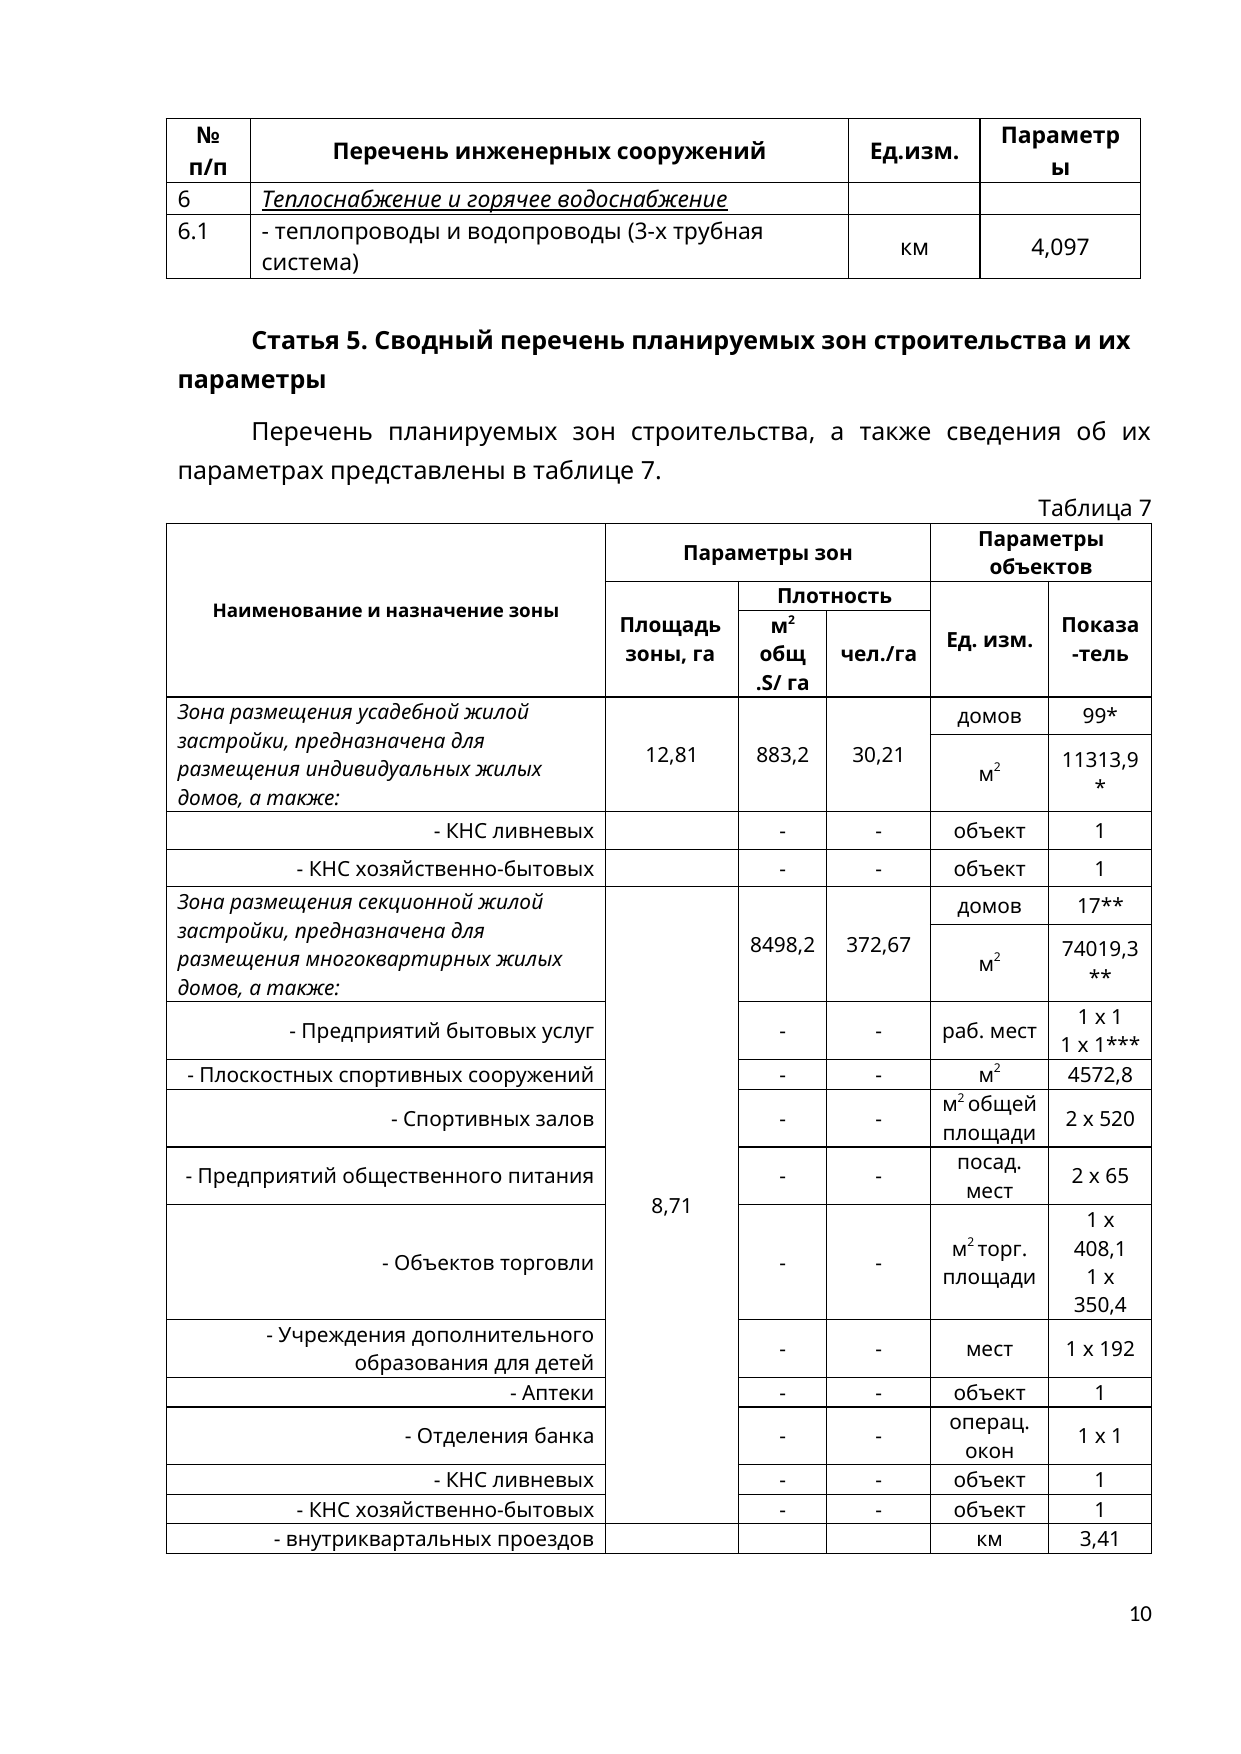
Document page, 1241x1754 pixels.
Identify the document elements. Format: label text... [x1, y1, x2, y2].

table_cell 1 [1049, 1378, 1151, 1406]
table_cell - внутриквартальных проездов [167, 1524, 605, 1553]
table_cell - [739, 1002, 826, 1059]
table_cell [606, 1524, 738, 1553]
table_cell - [739, 1495, 826, 1523]
table_cell - Плоскостных спортивных сооружений [167, 1060, 605, 1088]
table_cell м2 [931, 1060, 1048, 1088]
table_cell - [739, 1408, 826, 1464]
table_cell км [931, 1524, 1048, 1553]
table_cell [739, 1524, 826, 1553]
table_cell - [827, 812, 930, 849]
table_cell - [827, 1205, 930, 1319]
table_cell 2 х 520 [1049, 1090, 1151, 1146]
table_cell - Учреждения дополнительного образования для детей [167, 1320, 605, 1377]
table_cell Ед. изм. [931, 582, 1048, 696]
table_cell 8498,2 [739, 887, 826, 1001]
table_cell [606, 812, 738, 849]
table_cell объект [931, 812, 1048, 849]
table_cell - КНС хозяйственно-бытовых [167, 1495, 605, 1523]
table_cell [827, 1524, 930, 1553]
text Перечень планируемых зон строительства, а также сведения об их параметрах представлены в таблице 7. [177, 413, 1152, 486]
table_cell 6 [167, 183, 250, 214]
table_cell 1 х 1 1 х 1*** [1049, 1002, 1151, 1059]
table_cell Площадь зоны, га [606, 582, 738, 696]
table_cell - [739, 850, 826, 886]
table_cell - [827, 1320, 930, 1377]
table_cell - теплопроводы и водопроводы (3-х трубная система) [251, 215, 848, 277]
table_cell - [827, 1148, 930, 1204]
table_cell 11313,9* [1049, 735, 1151, 811]
table_cell - [739, 1465, 826, 1494]
table_cell - [739, 1320, 826, 1377]
table_cell - [739, 1060, 826, 1088]
table_cell - Предприятий общественного питания [167, 1148, 605, 1204]
table_cell Теплоснабжение и горячее водоснабжение [251, 183, 848, 214]
table_cell 2 х 65 [1049, 1148, 1151, 1204]
table_cell - Спортивных залов [167, 1090, 605, 1146]
table_cell операц. окон [931, 1408, 1048, 1464]
table_cell объект [931, 1378, 1048, 1406]
table_cell - [827, 1060, 930, 1088]
table_cell - Аптеки [167, 1378, 605, 1406]
table_cell чел./га [827, 611, 930, 696]
table_cell 883,2 [739, 698, 826, 811]
table_cell домов [931, 887, 1048, 924]
table_cell 99* [1049, 698, 1151, 734]
table_cell - [739, 1148, 826, 1204]
table_cell [849, 183, 979, 214]
table_cell [981, 183, 1140, 214]
table_header Наименование и назначение зоны [167, 524, 605, 696]
table_cell раб. мест [931, 1002, 1048, 1059]
table_header Ед.изм. [849, 119, 979, 182]
table_cell 4,097 [981, 215, 1140, 277]
table_cell - [739, 1378, 826, 1406]
table_cell [606, 850, 738, 886]
table_cell - [827, 850, 930, 886]
table_cell 1 х 408,1 1 х 350,4 [1049, 1205, 1151, 1319]
table_cell 1 [1049, 812, 1151, 849]
table_cell - [827, 1495, 930, 1523]
table_cell м2 [931, 925, 1048, 1001]
table_cell м2 [931, 735, 1048, 811]
table_header № п/п [167, 119, 250, 182]
table_cell 1 [1049, 850, 1151, 886]
table_cell 1 х 192 [1049, 1320, 1151, 1377]
table_cell - Отделения банка [167, 1408, 605, 1464]
table_cell 8,71 [606, 887, 738, 1523]
table_cell м2 общ.S/ га [739, 611, 826, 696]
table_cell мест [931, 1320, 1048, 1377]
table_cell 1 [1049, 1495, 1151, 1523]
table_header Параметры [981, 119, 1140, 182]
text Таблица 7 [177, 491, 1152, 523]
table_cell 1 х 1 [1049, 1408, 1151, 1464]
table_cell 4572,8 [1049, 1060, 1151, 1088]
table_cell посад. мест [931, 1148, 1048, 1204]
table_cell 30,21 [827, 698, 930, 811]
table_cell объект [931, 1465, 1048, 1494]
table_cell домов [931, 698, 1048, 734]
table_cell - Предприятий бытовых услуг [167, 1002, 605, 1059]
table_cell - [827, 1002, 930, 1059]
table_cell Показа-тель [1049, 582, 1151, 696]
table_cell 17** [1049, 887, 1151, 924]
table_cell - КНС хозяйственно-бытовых [167, 850, 605, 886]
table_cell 6.1 [167, 215, 250, 277]
table_cell Зона размещения секционной жилой застройки, предназначена для размещения многоквартирных жилых домов, а также: [167, 887, 605, 1001]
table_cell 74019,3** [1049, 925, 1151, 1001]
table_cell - [739, 812, 826, 849]
table_cell - КНС ливневых [167, 1465, 605, 1494]
table_cell - Объектов торговли [167, 1205, 605, 1319]
table_cell м2 торг. площади [931, 1205, 1048, 1319]
table_cell - [739, 1205, 826, 1319]
table_cell 1 [1049, 1465, 1151, 1494]
table_cell 372,67 [827, 887, 930, 1001]
table_header Параметры зон [606, 524, 930, 581]
table_cell - [827, 1408, 930, 1464]
table_cell объект [931, 1495, 1048, 1523]
table_cell 3,41 [1049, 1524, 1151, 1553]
table_cell - [827, 1090, 930, 1146]
table_cell Зона размещения усадебной жилой застройки, предназначена для размещения индивидуальных жилых домов, а также: [167, 698, 605, 811]
table_cell - [827, 1378, 930, 1406]
table_cell 12,81 [606, 698, 738, 811]
table_cell - КНС ливневых [167, 812, 605, 849]
table_cell объект [931, 850, 1048, 886]
table_header Перечень инженерных сооружений [251, 119, 848, 182]
table_cell Плотность [739, 582, 930, 610]
table_cell - [739, 1090, 826, 1146]
table_cell м2 общей площади [931, 1090, 1048, 1146]
text Статья 5. Сводный перечень планируемых зон строительства и их параметры [177, 322, 1152, 396]
table_header Параметры объектов [931, 524, 1151, 581]
table_cell - [827, 1465, 930, 1494]
table_cell км [849, 215, 979, 277]
